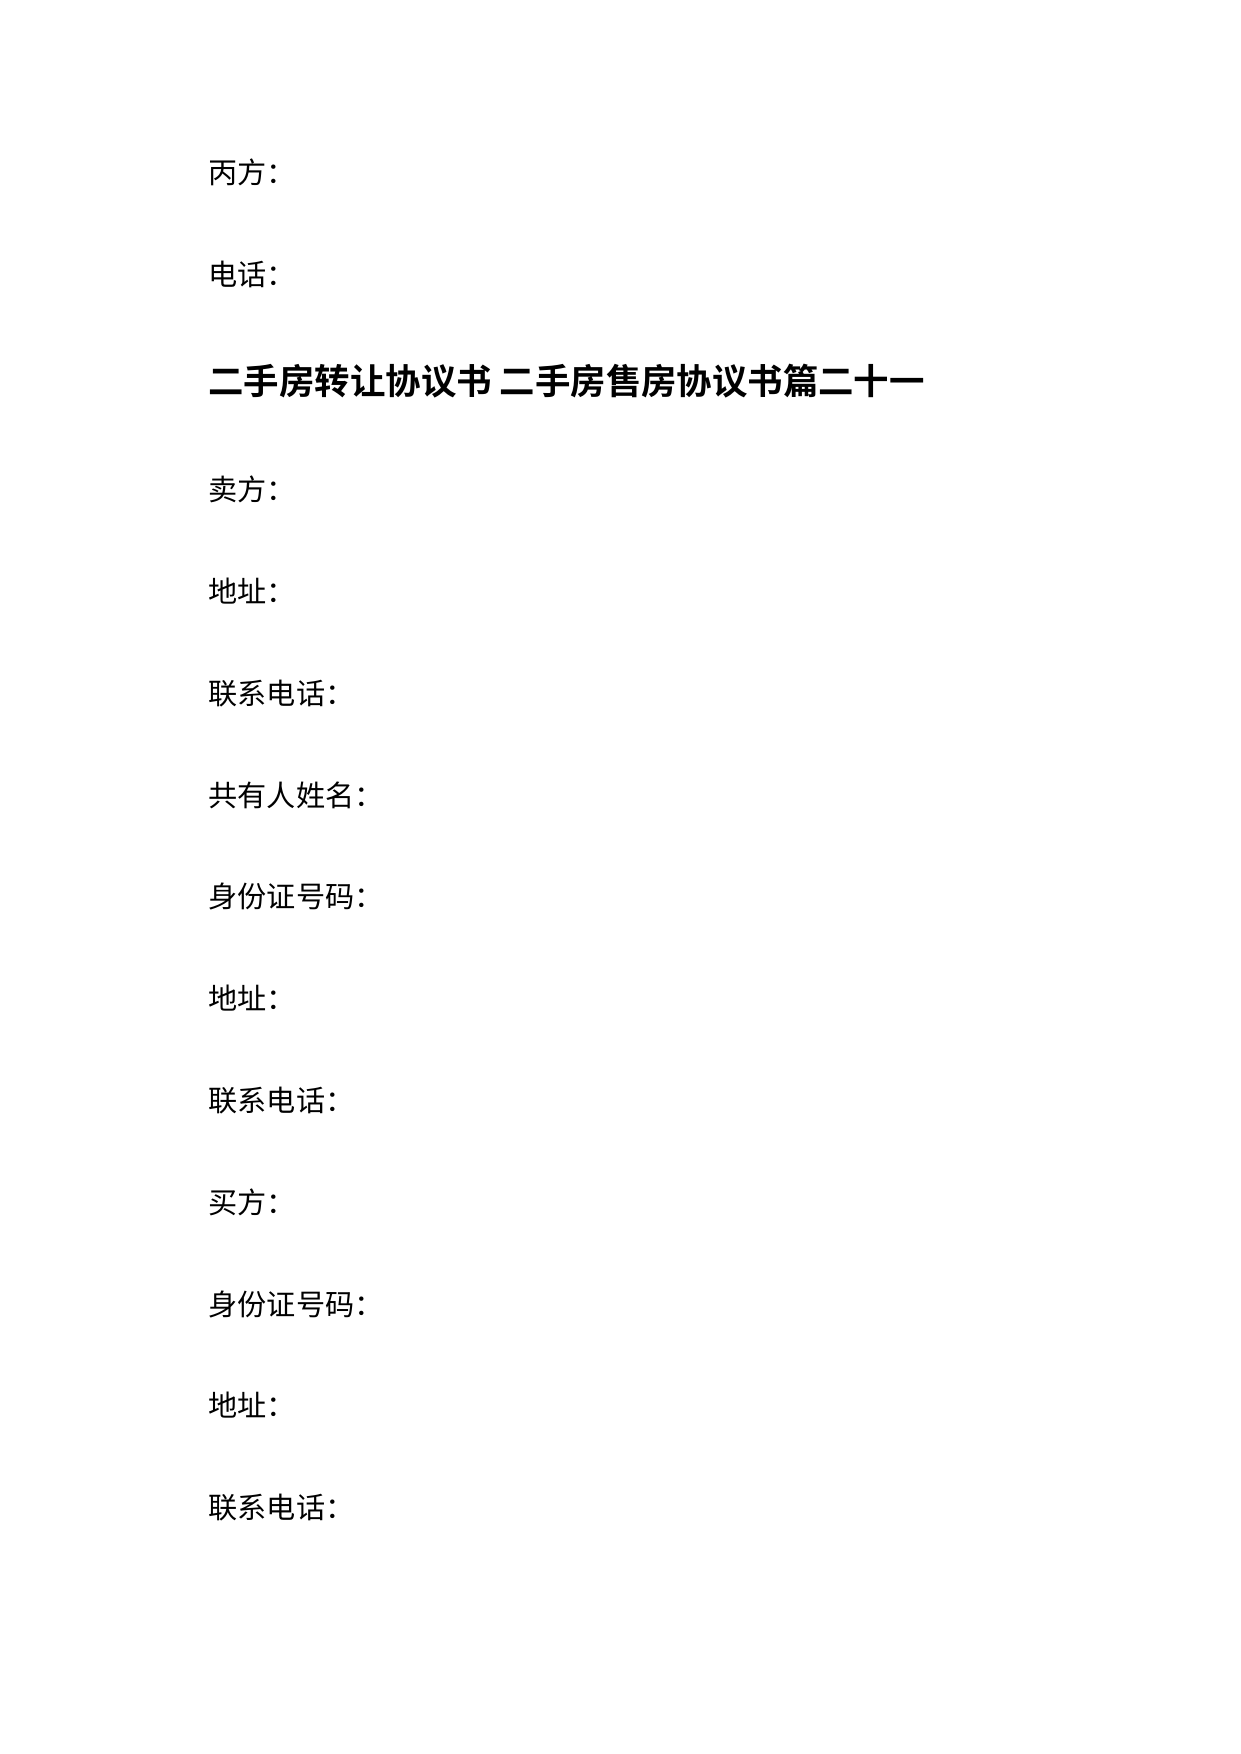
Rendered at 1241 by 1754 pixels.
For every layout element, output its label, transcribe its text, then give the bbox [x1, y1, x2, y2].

text 共有人姓名： [150, 772, 1090, 814]
text 身份证号码： [150, 874, 1090, 916]
text 联系电话： [150, 671, 1090, 713]
text 买方： [150, 1179, 1090, 1222]
text 电话： [150, 252, 1090, 294]
text 卖方： [150, 467, 1090, 509]
text 联系电话： [150, 1485, 1090, 1527]
text 地址： [150, 1383, 1090, 1425]
text 二手房转让协议书 二手房售房协议书篇二十一 [150, 353, 1090, 405]
text 丙方： [150, 150, 1090, 192]
text 联系电话： [150, 1078, 1090, 1120]
text 地址： [150, 976, 1090, 1018]
text 身份证号码： [150, 1281, 1090, 1323]
text 地址： [150, 569, 1090, 611]
